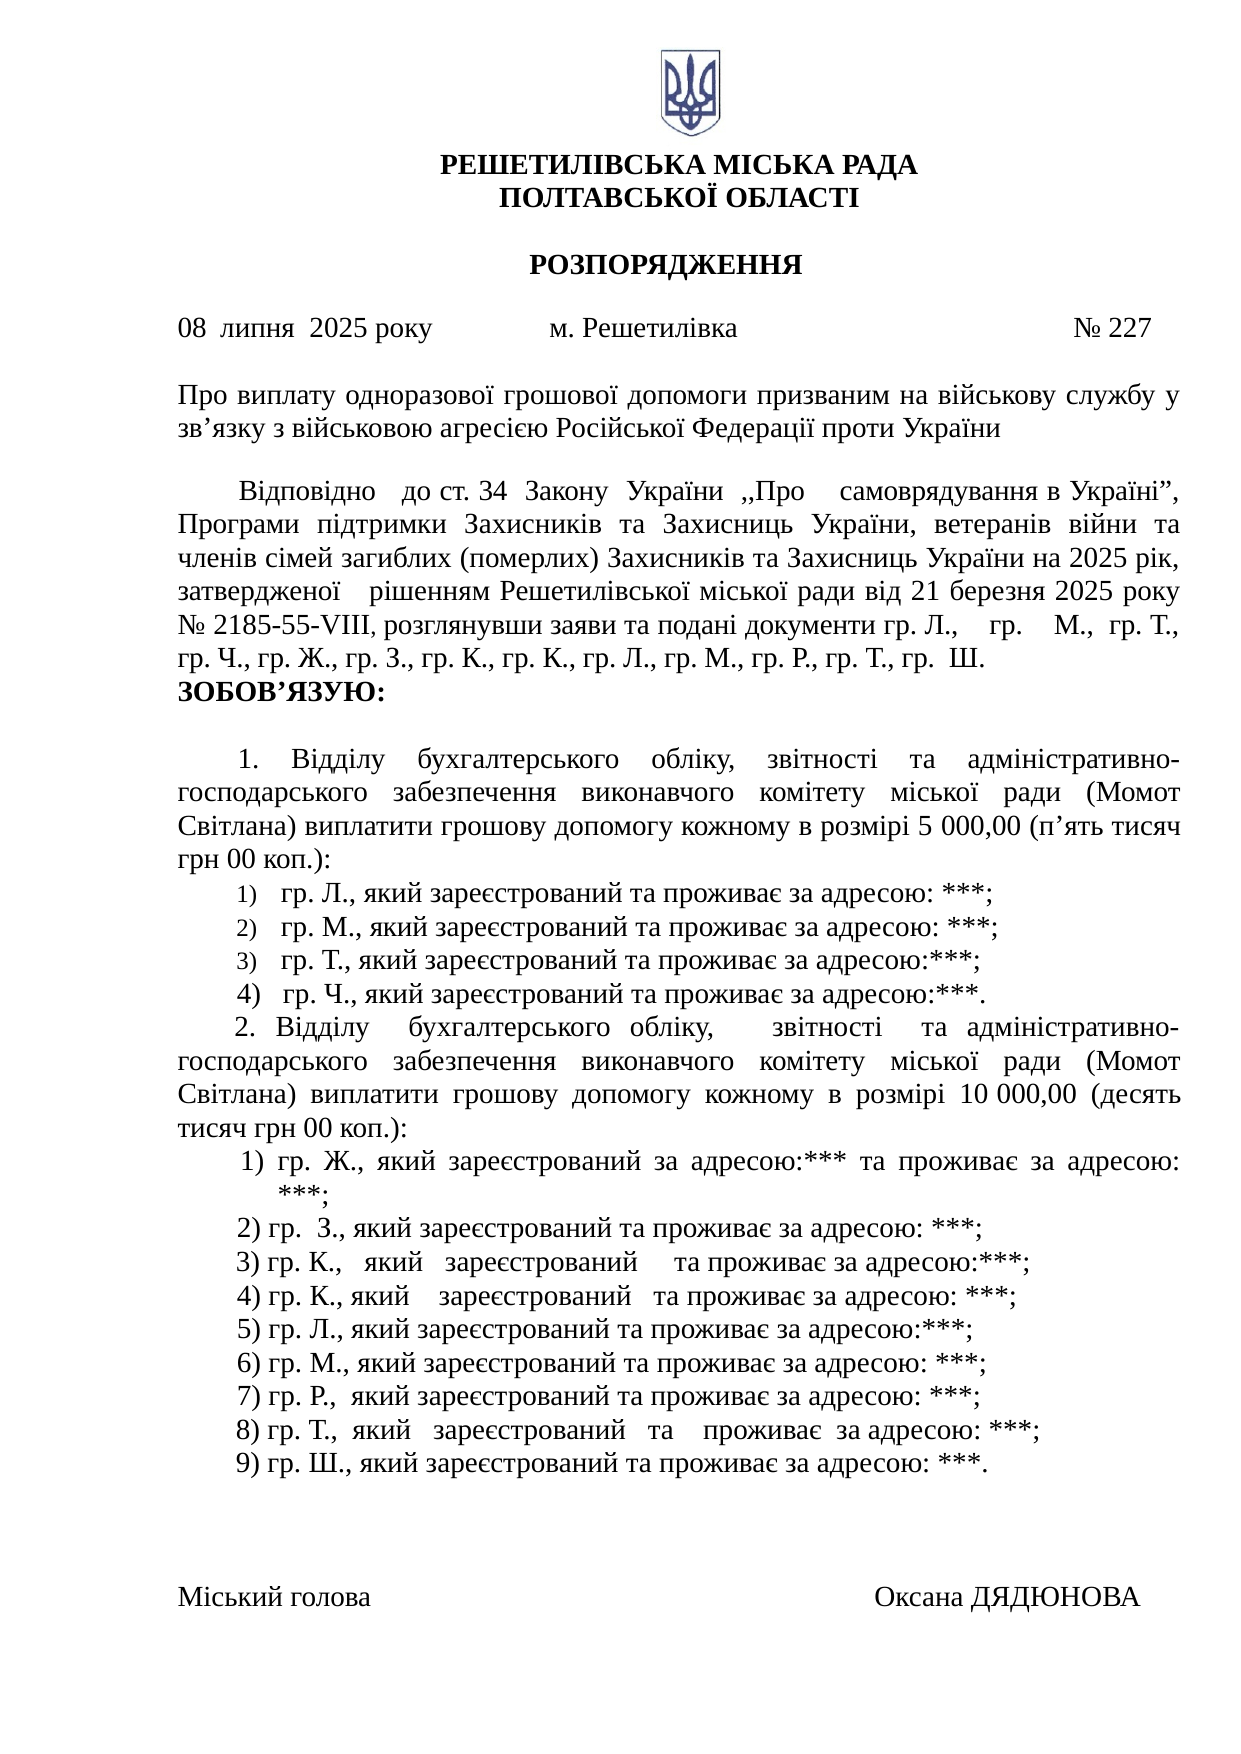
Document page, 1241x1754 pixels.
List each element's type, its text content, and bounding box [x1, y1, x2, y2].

text Міський голова Оксана ДЯДЮНОВА [177, 1579, 1181, 1613]
text ПОЛТАВСЬКОЇ ОБЛАСТІ [177, 180, 1181, 214]
list 7) гр. Р., який зареєстрований та проживає за адресою: ***; [177, 1378, 1181, 1412]
list 2. Відділу бухгалтерського обліку, звітності та адміністративно-господарського забезпечення виконавчого комітету міської ради (Момот Світлана) виплатити грошову допомогу кожному в розмірі 10 000,00 (десять тисяч грн 00 коп.): [177, 1009, 1181, 1143]
list гр. Т., який зареєстрований та проживає за адресою:***; [177, 942, 1181, 976]
list 3) гр. К., який зареєстрований та проживає за адресою:***; [177, 1244, 1181, 1278]
list 1. Відділу бухгалтерського обліку, звітності та адміністративно-господарського забезпечення виконавчого комітету міської ради (Момот Світлана) виплатити грошову допомогу кожному в розмірі 5 000,00 (п’ять тисяч грн 00 коп.): [142, 741, 1181, 875]
list гр. Л., який зареєстрований та проживає за адресою: ***; [177, 875, 1181, 909]
list гр. М., який зареєстрований та проживає за адресою: ***; [177, 909, 1181, 942]
list 8) гр. Т., який зареєстрований та проживає за адресою: ***; [177, 1412, 1181, 1445]
list 2) гр. З., який зареєстрований та проживає за адресою: ***; [177, 1211, 1181, 1244]
text РОЗПОРЯДЖЕННЯ [177, 247, 1181, 281]
list 4) гр. Ч., який зареєстрований та проживає за адресою:***. [177, 976, 1181, 1009]
list гр. Ж., який зареєстрований за адресою:*** та проживає за адресою: ***; [240, 1143, 1181, 1211]
text ЗОБОВ’ЯЗУЮ: [177, 674, 1181, 707]
list 4) гр. К., який зареєстрований та проживає за адресою: ***; [177, 1278, 1181, 1311]
list 9) гр. Ш., який зареєстрований та проживає за адресою: ***. [177, 1445, 1181, 1479]
text Про виплату одноразової грошової допомоги призваним на військову службу у зв’язку з військовою агресією Російської Федерації проти України [177, 377, 1181, 444]
text 08 липня 2025 року м. Решетилівка № 227 [177, 310, 1181, 343]
list 5) гр. Л., який зареєстрований та проживає за адресою:***; [177, 1311, 1181, 1345]
text РЕШЕТИЛІВСЬКА МІСЬКА РАДА [177, 147, 1181, 180]
text Відповідно до ст. 34 Закону України ,,Про самоврядування в Україні”, Програми підтримки Захисників та Захисниць України, ветеранів війни та членів сімей загиблих (померлих) Захисників та Захисниць України на 2025 рік, затвердженої рішенням Решетилівської міської ради від 21 березня 2025 року № 2185-55-VIII, розглянувши заяви та подані документи гр. Л., гр. М., гр. Т., гр. Ч., гр. Ж., гр. З., гр. К., гр. К., гр. Л., гр. М., гр. Р., гр. Т., гр. Ш. [177, 473, 1181, 674]
picture [656, 47, 731, 147]
list 6) гр. М., який зареєстрований та проживає за адресою: ***; [177, 1345, 1181, 1378]
